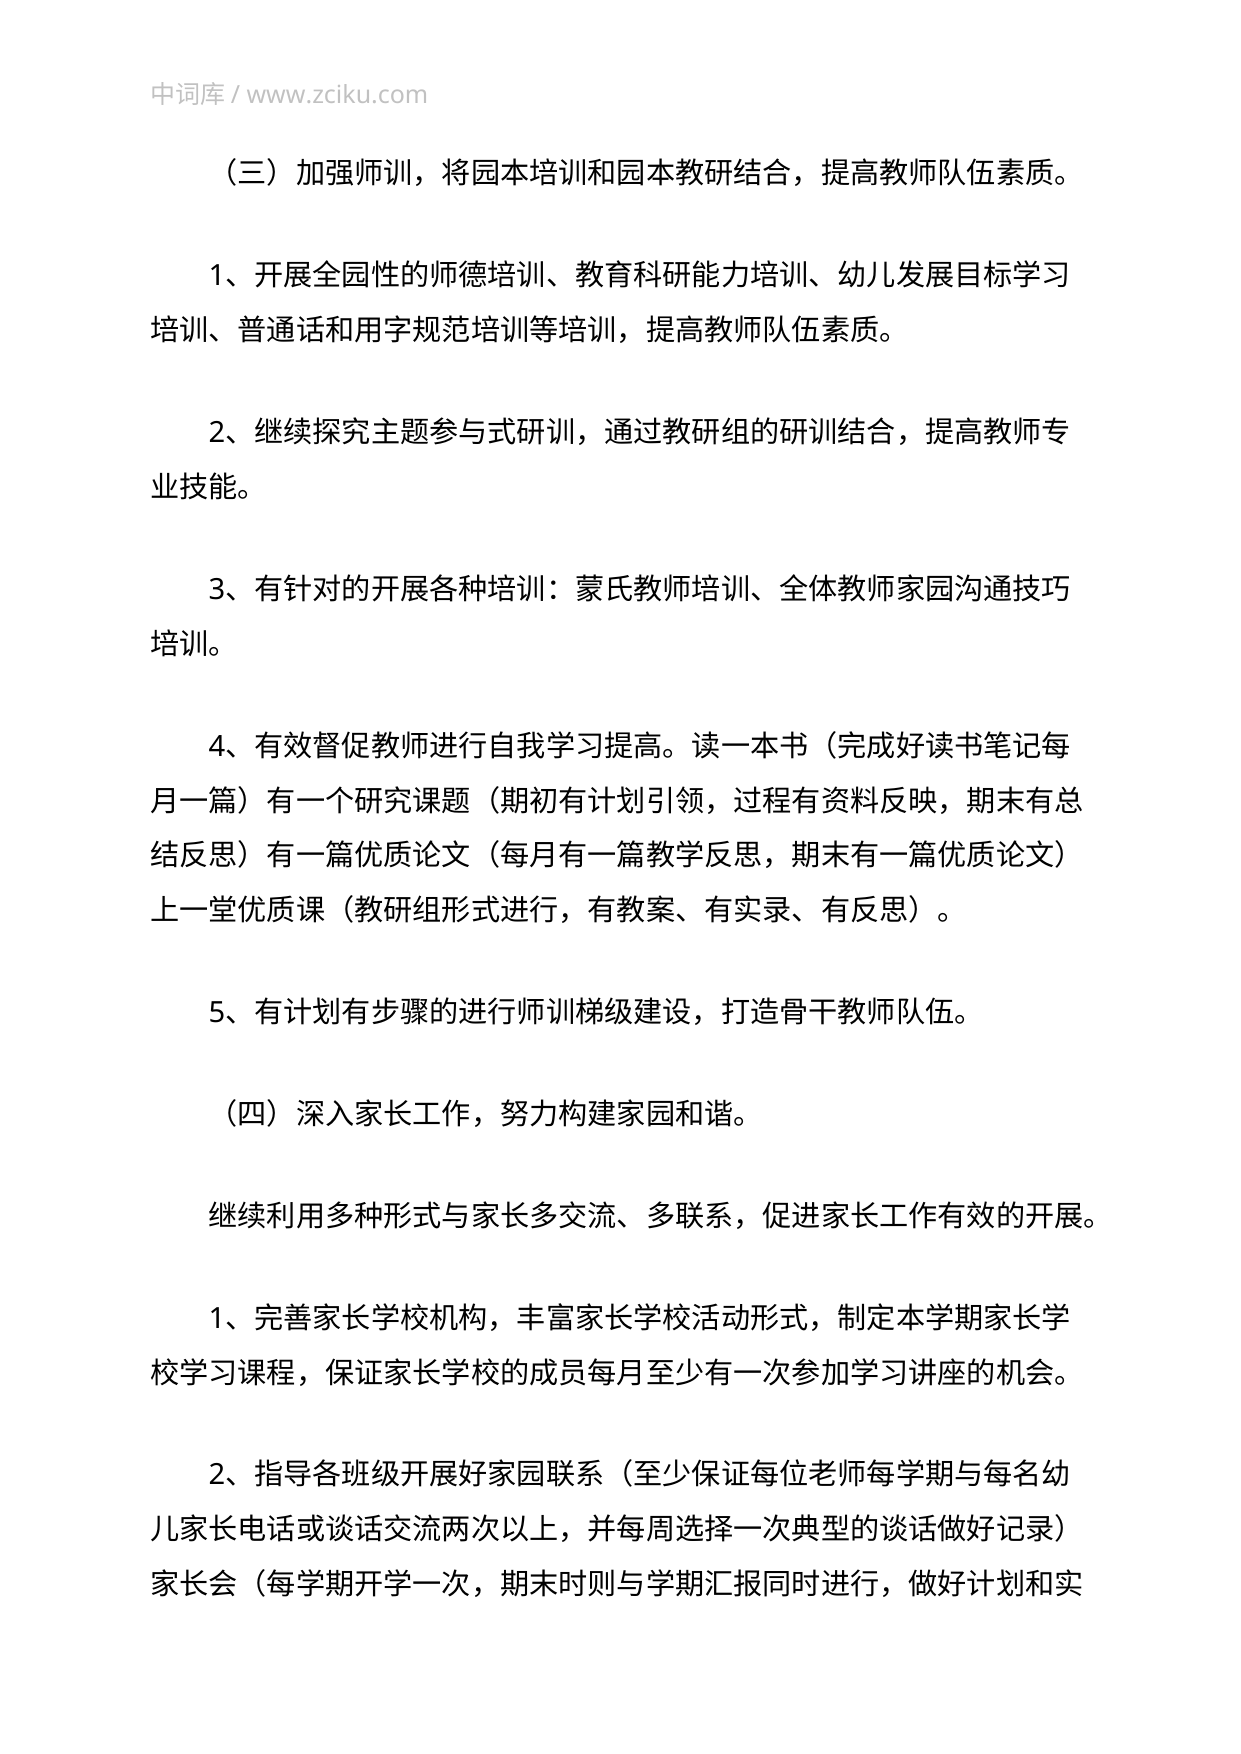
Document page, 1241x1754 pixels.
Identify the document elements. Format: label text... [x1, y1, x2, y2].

text 5、有计划有步骤的进行师训梯级建设，打造骨干教师队伍。 [150, 989, 1090, 1031]
text （三）加强师训，将园本培训和园本教研结合，提高教师队伍素质。 [150, 150, 1090, 192]
text 2、继续探究主题参与式研训，通过教研组的研训结合，提高教师专业技能。 [150, 408, 1090, 506]
text 1、开展全园性的师德培训、教育科研能力培训、幼儿发展目标学习培训、普通话和用字规范培训等培训，提高教师队伍素质。 [150, 252, 1090, 349]
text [150, 1451, 1090, 1603]
text 4、有效督促教师进行自我学习提高。读一本书（完成好读书笔记每月一篇）有一个研究课题（期初有计划引领，过程有资料反映，期末有总结反思）有一篇优质论文（每月有一篇教学反思，期末有一篇优质论文）上一堂优质课（教研组形式进行，有教案、有实录、有反思）。 [150, 722, 1090, 929]
text 1、完善家长学校机构，丰富家长学校活动形式，制定本学期家长学校学习课程，保证家长学校的成员每月至少有一次参加学习讲座的机会。 [150, 1294, 1090, 1391]
text （四）深入家长工作，努力构建家园和谐。 [150, 1091, 1090, 1133]
text 继续利用多种形式与家长多交流、多联系，促进家长工作有效的开展。 [150, 1192, 1090, 1235]
text 3、有针对的开展各种培训：蒙氏教师培训、全体教师家园沟通技巧培训。 [150, 565, 1090, 663]
